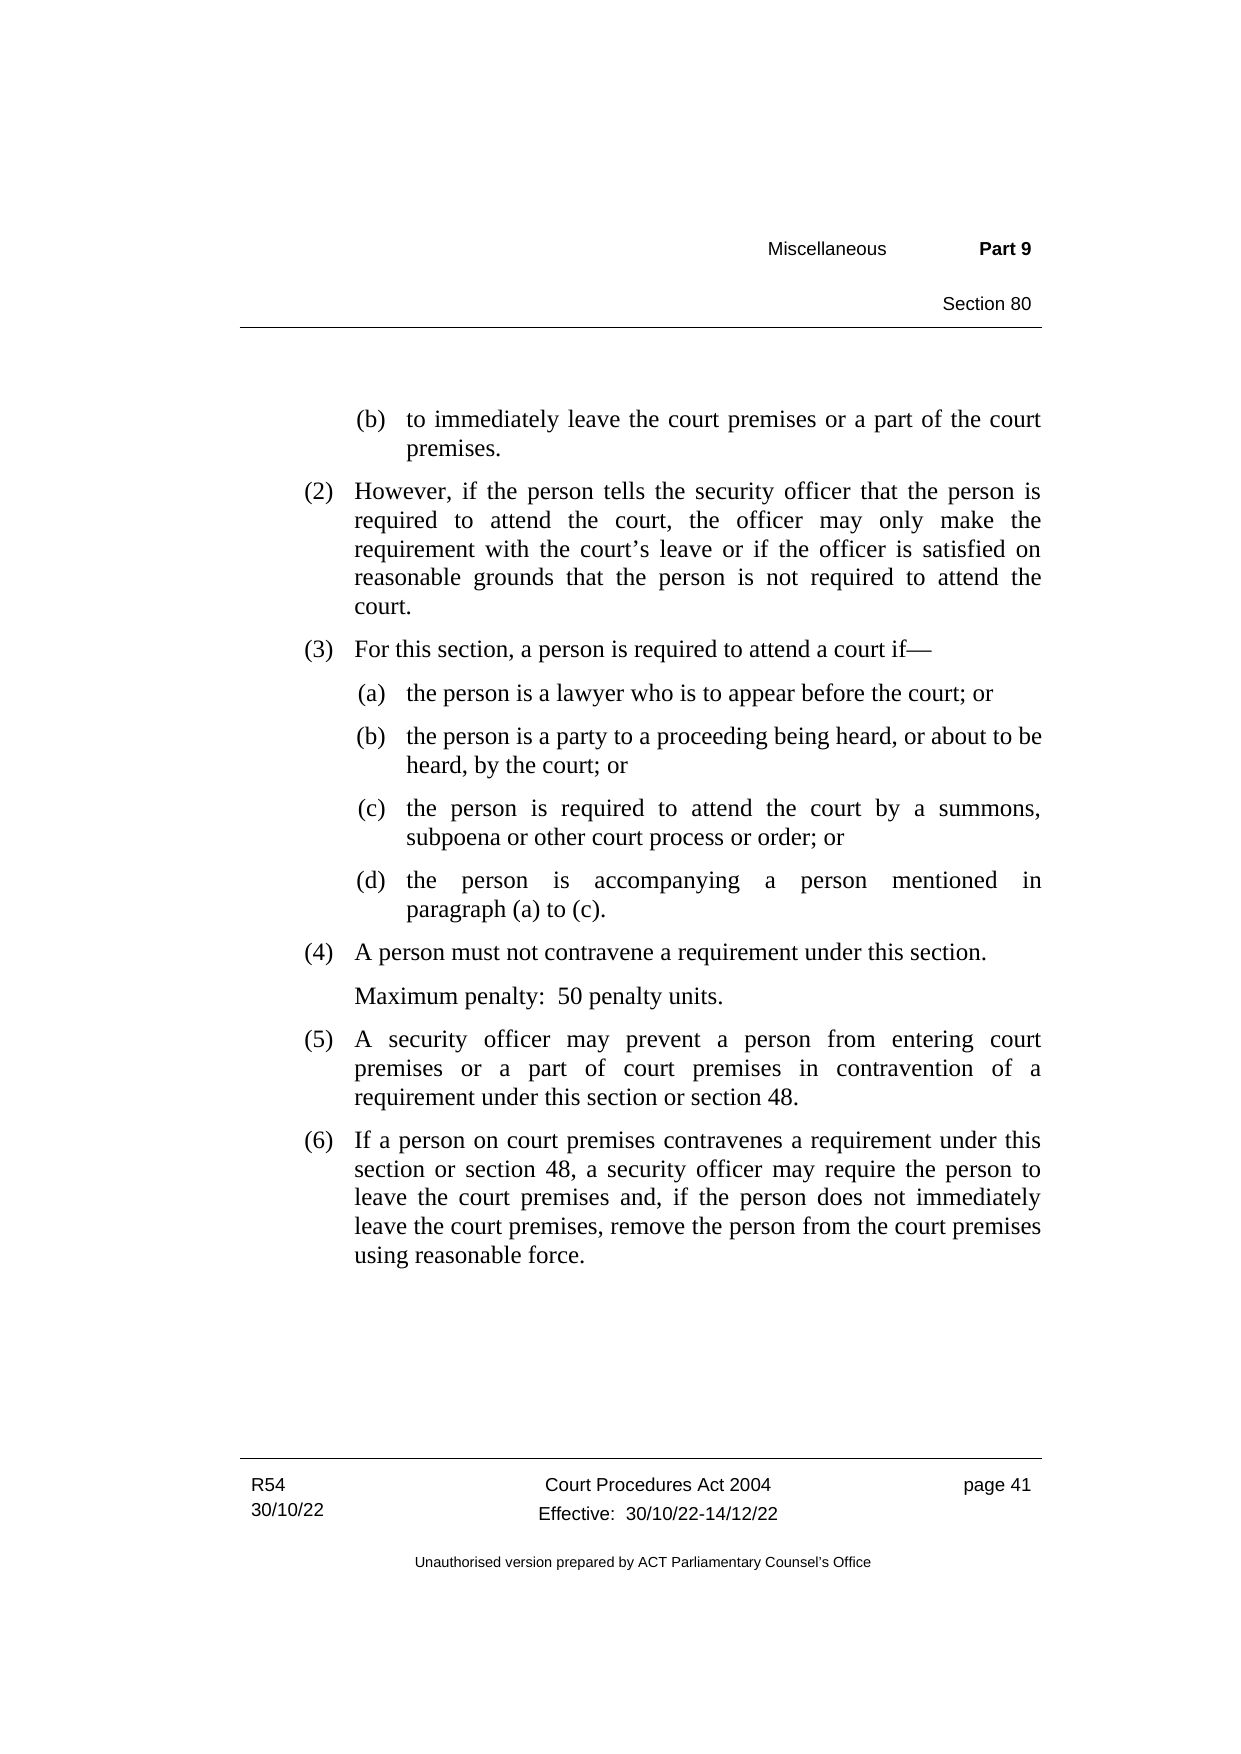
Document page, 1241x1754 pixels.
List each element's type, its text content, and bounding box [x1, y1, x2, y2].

text (4) A person must not contravene a requirement under this section. [239, 937, 1042, 966]
text (b) the person is a party to a proceeding being heard, or about to be heard, by the court; or [239, 721, 1042, 779]
text (5) A security officer may prevent a person from entering court premises or a part of court premises in contravention of a requirement under this section or section 48. [239, 1024, 1042, 1110]
text (a) the person is a lawyer who is to appear before the court; or [239, 678, 1042, 707]
text (b) to immediately leave the court premises or a part of the court premises. [239, 404, 1042, 462]
text (d) the person is accompanying a person mentioned in paragraph (a) to (c). [239, 865, 1042, 923]
text (3) For this section, a person is required to attend a court if— [239, 634, 1042, 663]
text (6) If a person on court premises contravenes a requirement under this section or section 48, a security officer may require the person to leave the court premises and, if the person does not immediately leave the court premises, remove the person from the court premises using reasonable force. [239, 1125, 1042, 1269]
text (c) the person is required to attend the court by a summons, subpoena or other court process or order; or [239, 793, 1042, 851]
text (2) However, if the person tells the security officer that the person is required to attend the court, the officer may only make the requirement with the court’s leave or if the officer is satisfied on reasonable grounds that the person is not required to attend the court. [239, 476, 1042, 620]
text Maximum penalty: 50 penalty units. [354, 981, 1042, 1009]
